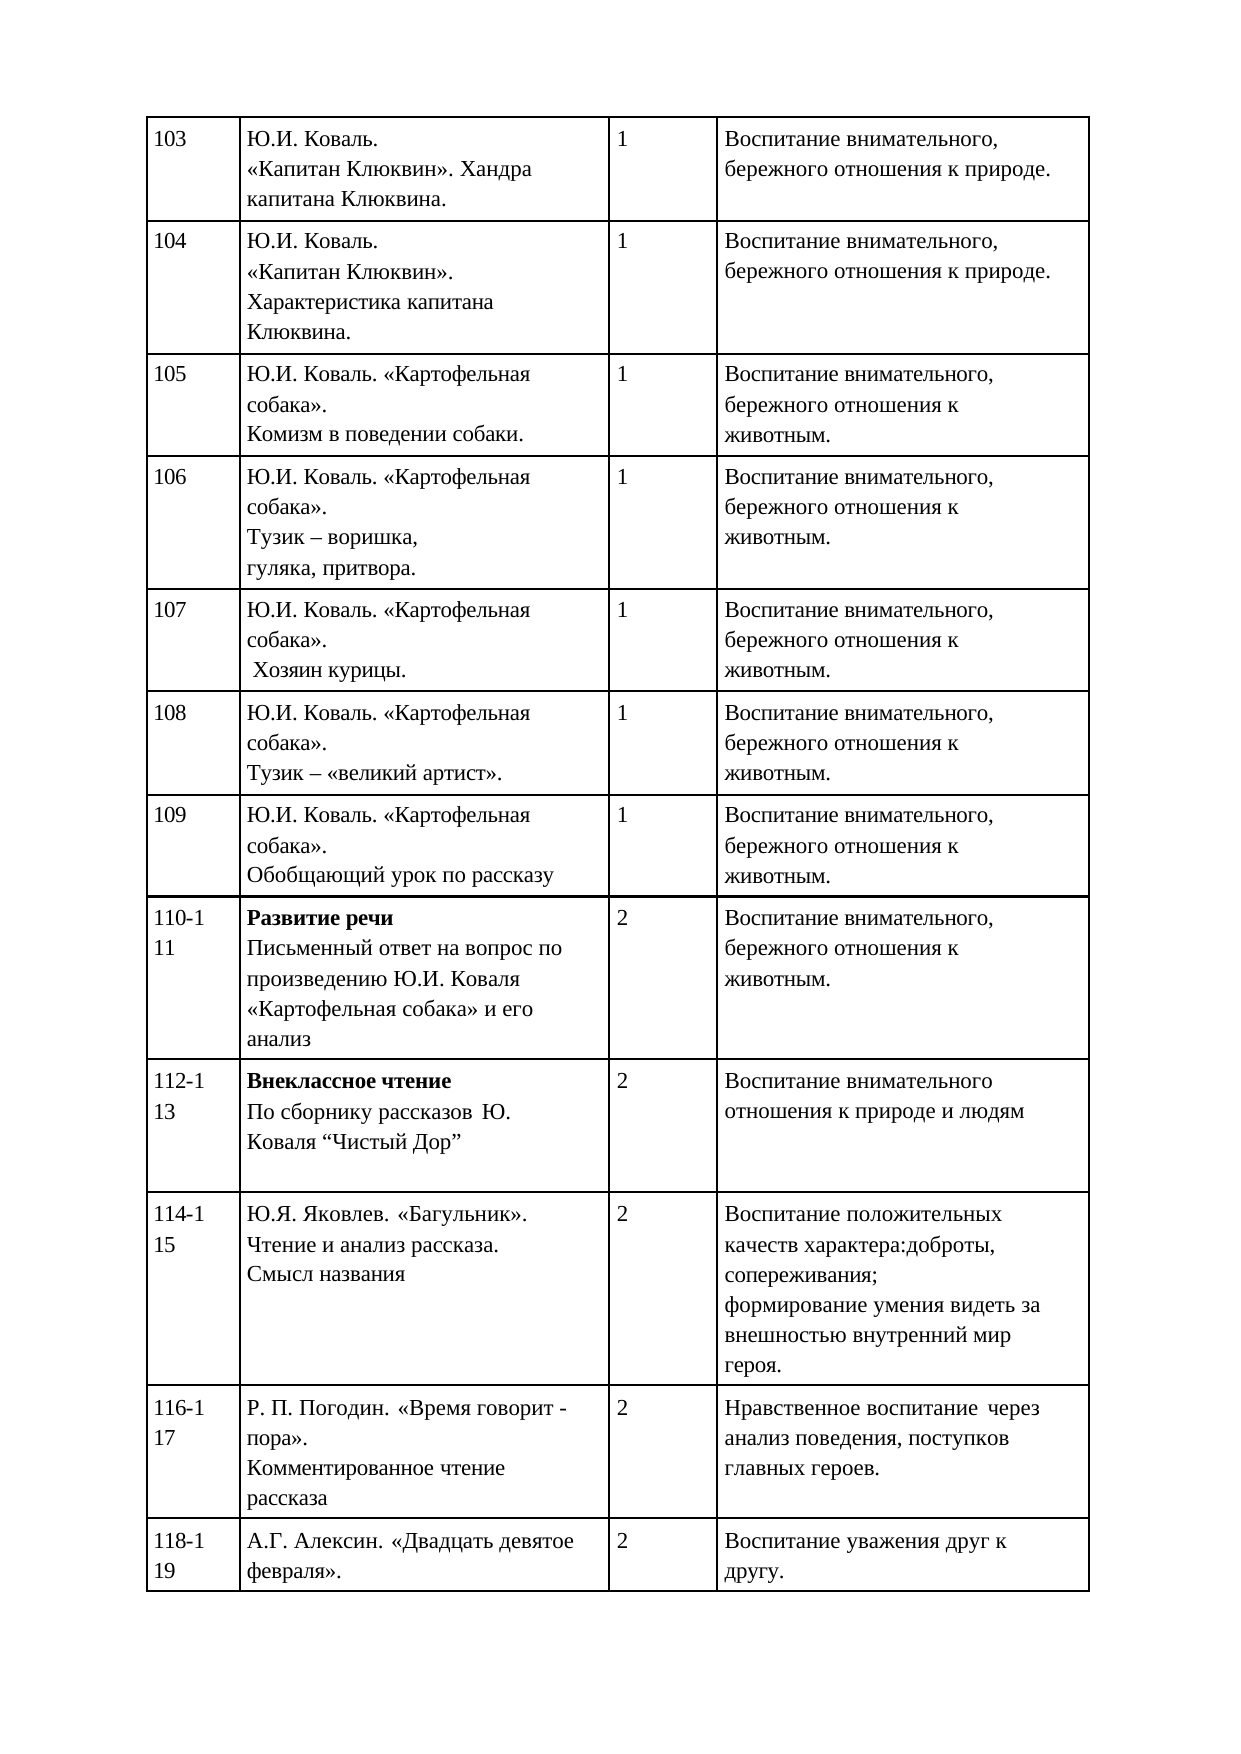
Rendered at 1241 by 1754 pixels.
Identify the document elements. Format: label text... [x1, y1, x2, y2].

table_cell 112-1 13 [148, 1060, 239, 1191]
table_cell А.Г. Алексин. «Двадцать девятое февраля». [241, 1519, 608, 1590]
table_cell 2 [610, 1060, 716, 1191]
table_cell Нравственное воспитание через анализ поведения, поступков главных героев. [718, 1386, 1088, 1517]
table_cell Ю.Я. Яковлев. «Багульник». Чтение и анализ рассказа. Смысл названия [241, 1193, 608, 1384]
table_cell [718, 222, 1088, 353]
table_cell 2 [610, 1193, 716, 1384]
table_cell 1 [610, 355, 716, 454]
table_cell 105 [148, 355, 239, 454]
table_cell 104 [148, 222, 239, 353]
table_cell Ю.И. Коваль. «Картофельная собака». Тузик – воришка, гуляка, притвора. [241, 457, 608, 588]
table_cell Р. П. Погодин. «Время говорит - пора». Комментированное чтение рассказа [241, 1386, 608, 1517]
table_cell Воспитание внимательного, бережного отношения к животным. [718, 590, 1088, 689]
table_cell Ю.И. Коваль. «Картофельная собака». Обобщающий урок по рассказу [241, 796, 608, 895]
table_cell 1 [610, 796, 716, 895]
table_cell 2 [610, 1386, 716, 1517]
table_cell Воспитание внимательного, бережного отношения к животным. [718, 796, 1088, 895]
table_cell 114-1 15 [148, 1193, 239, 1384]
table_cell Воспитание внимательного, бережного отношения к животным. [718, 355, 1088, 454]
table_header Ю.И. Коваль. «Капитан Клюквин». Хандра капитана Клюквина. [241, 118, 608, 219]
table_cell 1 [610, 692, 716, 793]
table_cell Развитие речи Письменный ответ на вопрос по произведению Ю.И. Коваля «Картофельная собака» и его анализ [241, 898, 608, 1058]
table_cell Воспитание внимательного отношения к природе и людям [718, 1060, 1088, 1191]
table_cell 106 [148, 457, 239, 588]
table_cell 118-1 19 [148, 1519, 239, 1590]
table_cell 1 [610, 457, 716, 588]
table_cell Воспитание внимательного, бережного отношения к животным. [718, 457, 1088, 588]
table_cell Воспитание внимательного, бережного отношения к животным. [718, 898, 1088, 1058]
table_header 1 [610, 118, 716, 219]
table_cell Ю.И. Коваль. «Картофельная собака». Хозяин курицы. [241, 590, 608, 689]
table_cell Ю.И. Коваль. «Картофельная собака». Комизм в поведении собаки. [241, 355, 608, 454]
table_cell 2 [610, 898, 716, 1058]
table_cell Ю.И. Коваль. «Картофельная собака». Тузик – «великий артист». [241, 692, 608, 793]
table_cell Внеклассное чтение По сборнику рассказов Ю. Коваля “Чистый Дор” [241, 1060, 608, 1191]
table_cell Ю.И. Коваль. «Капитан Клюквин». Характеристика капитана Клюквина. [241, 222, 608, 353]
table_header Воспитание внимательного, бережного отношения к природе. [718, 118, 1088, 219]
table_cell 2 [610, 1519, 716, 1590]
table_cell 1 [610, 222, 716, 353]
table_cell 108 [148, 692, 239, 793]
table_header 103 [148, 118, 239, 219]
table_cell Воспитание уважения друг к другу. [718, 1519, 1088, 1590]
table_cell 116-1 17 [148, 1386, 239, 1517]
table_cell Воспитание положительных качеств характера:доброты, сопереживания; формирование умения видеть за внешностью внутренний мир героя. [718, 1193, 1088, 1384]
table_cell Воспитание внимательного, бережного отношения к животным. [718, 692, 1088, 793]
table_cell 1 [610, 590, 716, 689]
table_cell 110-1 11 [148, 898, 239, 1058]
table_cell 107 [148, 590, 239, 689]
table_cell 109 [148, 796, 239, 895]
